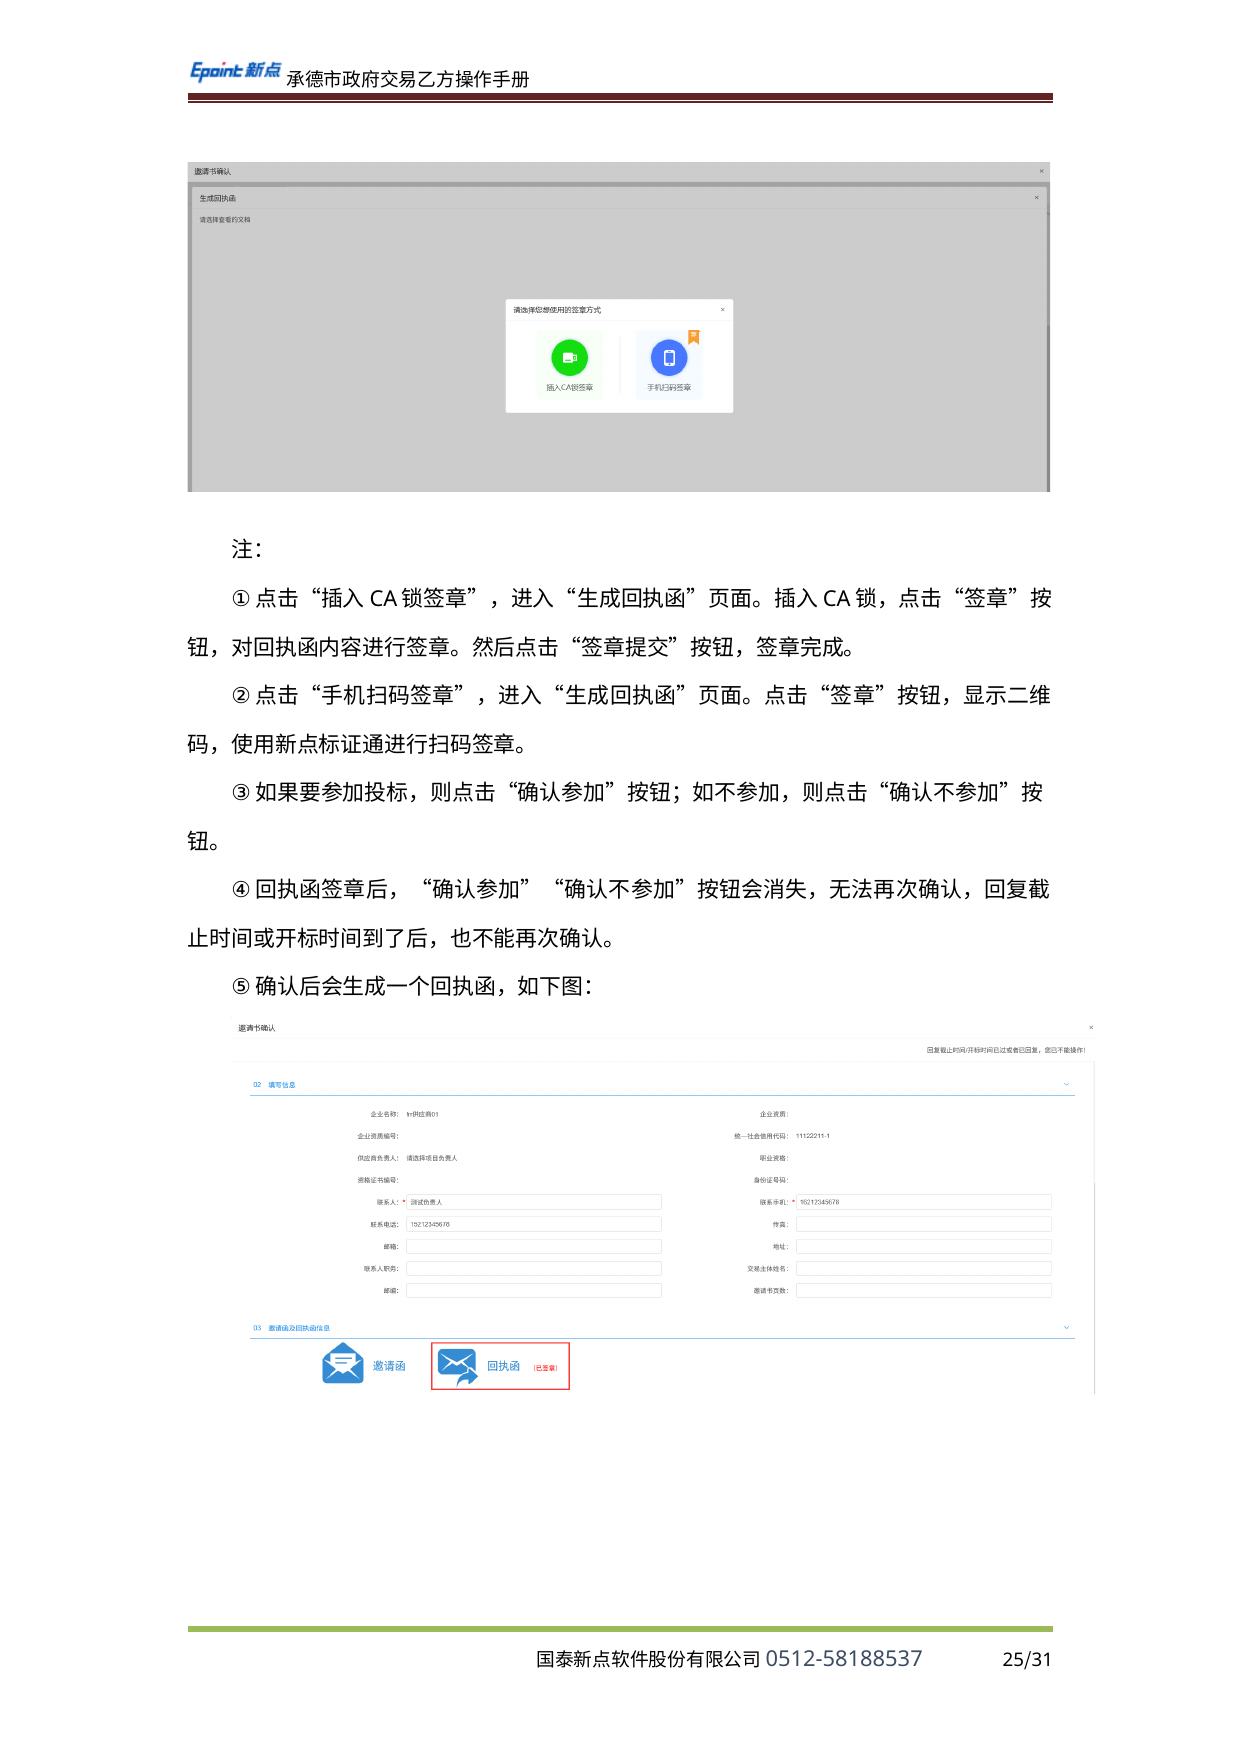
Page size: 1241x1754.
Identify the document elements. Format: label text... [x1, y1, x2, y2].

text ⑤确认后会生成一个回执函，如下图： [187, 969, 1053, 1001]
text ④回执函签章后，“确认参加”“确认不参加”按钮会消失，无法再次确认，回复截止时间或开标时间到了后，也不能再次确认。 [187, 872, 1053, 953]
text ③如果要参加投标，则点击“确认参加”按钮；如不参加，则点击“确认不参加”按钮。 [187, 774, 1053, 856]
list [187, 162, 1053, 519]
text ①点击“插入CA锁签章”，进入“生成回执函”页面。插入CA锁，点击“签章”按钮，对回执函内容进行签章。然后点击“签章提交”按钮，签章完成。 [187, 580, 1053, 662]
picture [187, 47, 287, 86]
text 注： [187, 532, 1053, 564]
text ②点击“手机扫码签章”，进入“生成回执函”页面。点击“签章”按钮，显示二维码，使用新点标证通进行扫码签章。 [187, 677, 1053, 759]
picture [231, 1017, 1096, 1394]
picture [187, 162, 1050, 492]
